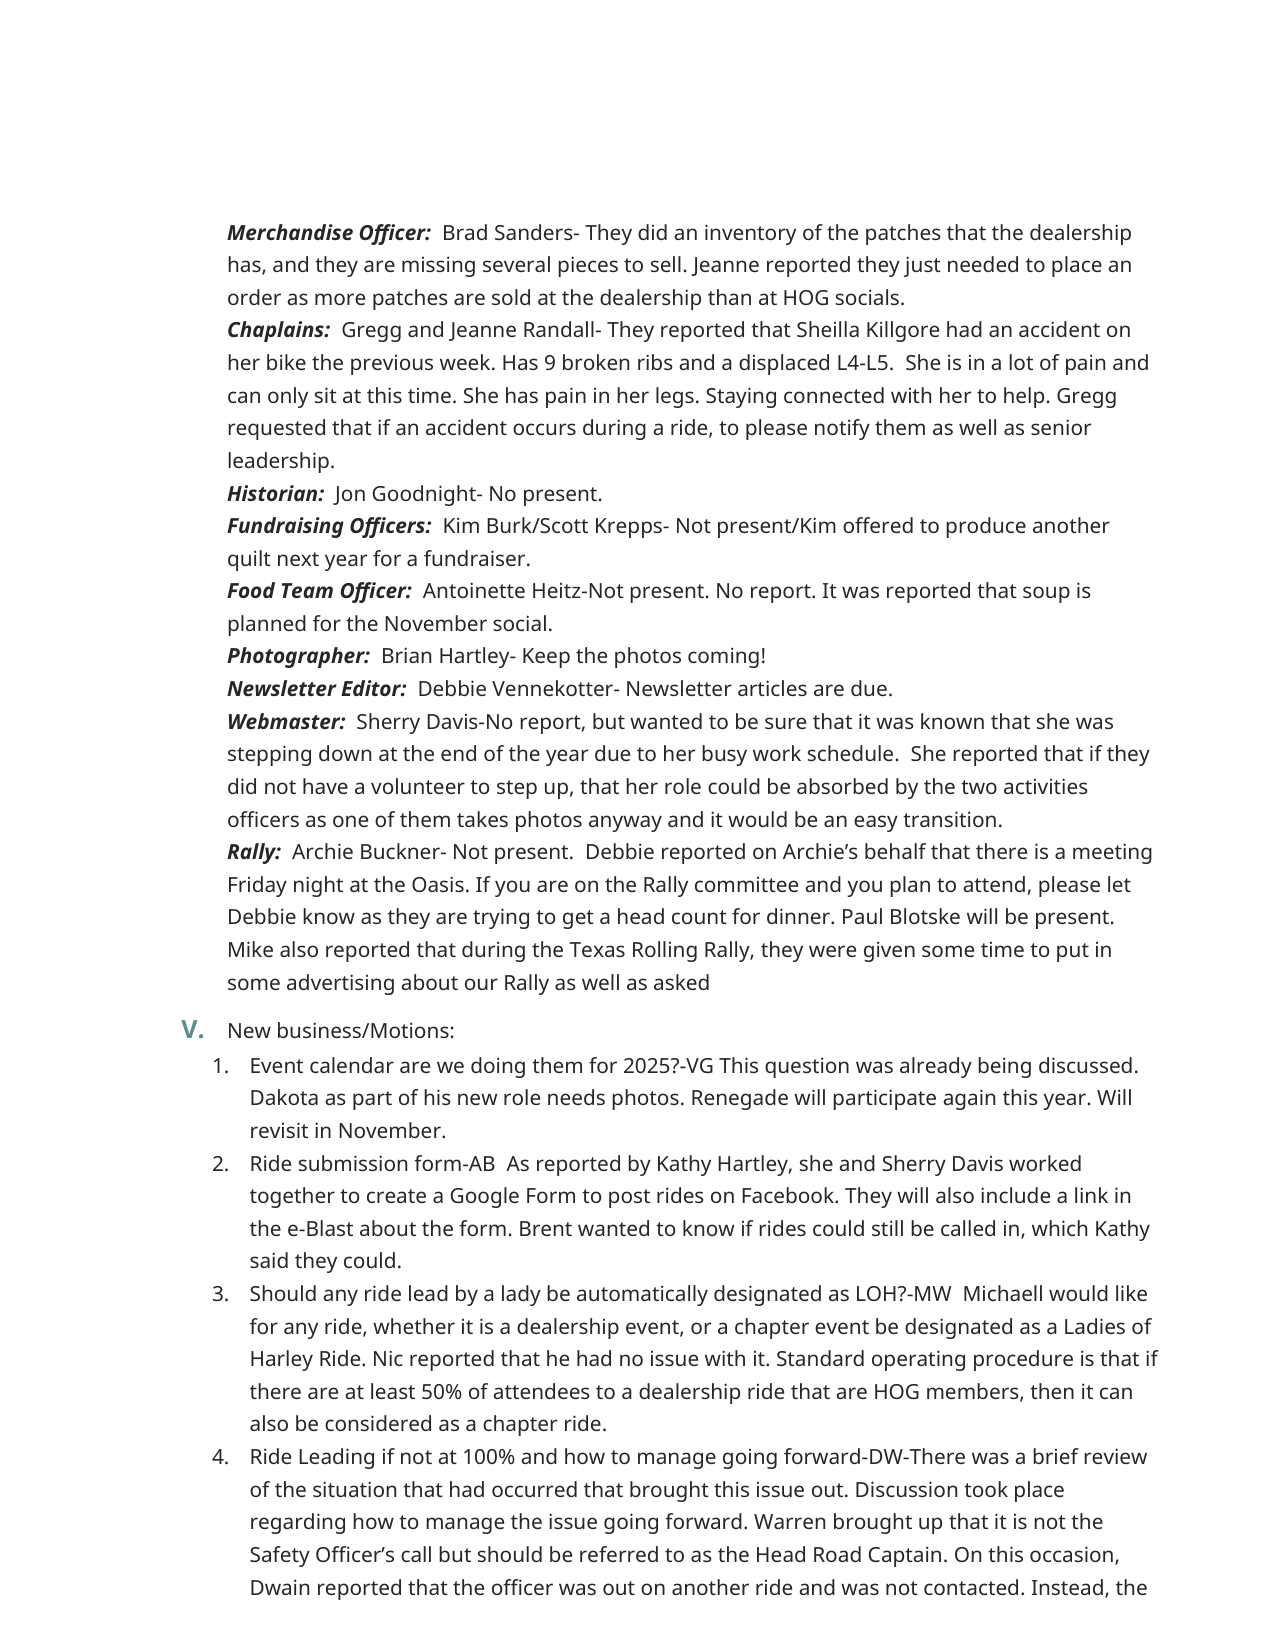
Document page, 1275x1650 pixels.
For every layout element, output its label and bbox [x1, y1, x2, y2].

table_cell [159, 1000, 1159, 1601]
table_cell [159, 120, 1159, 1000]
